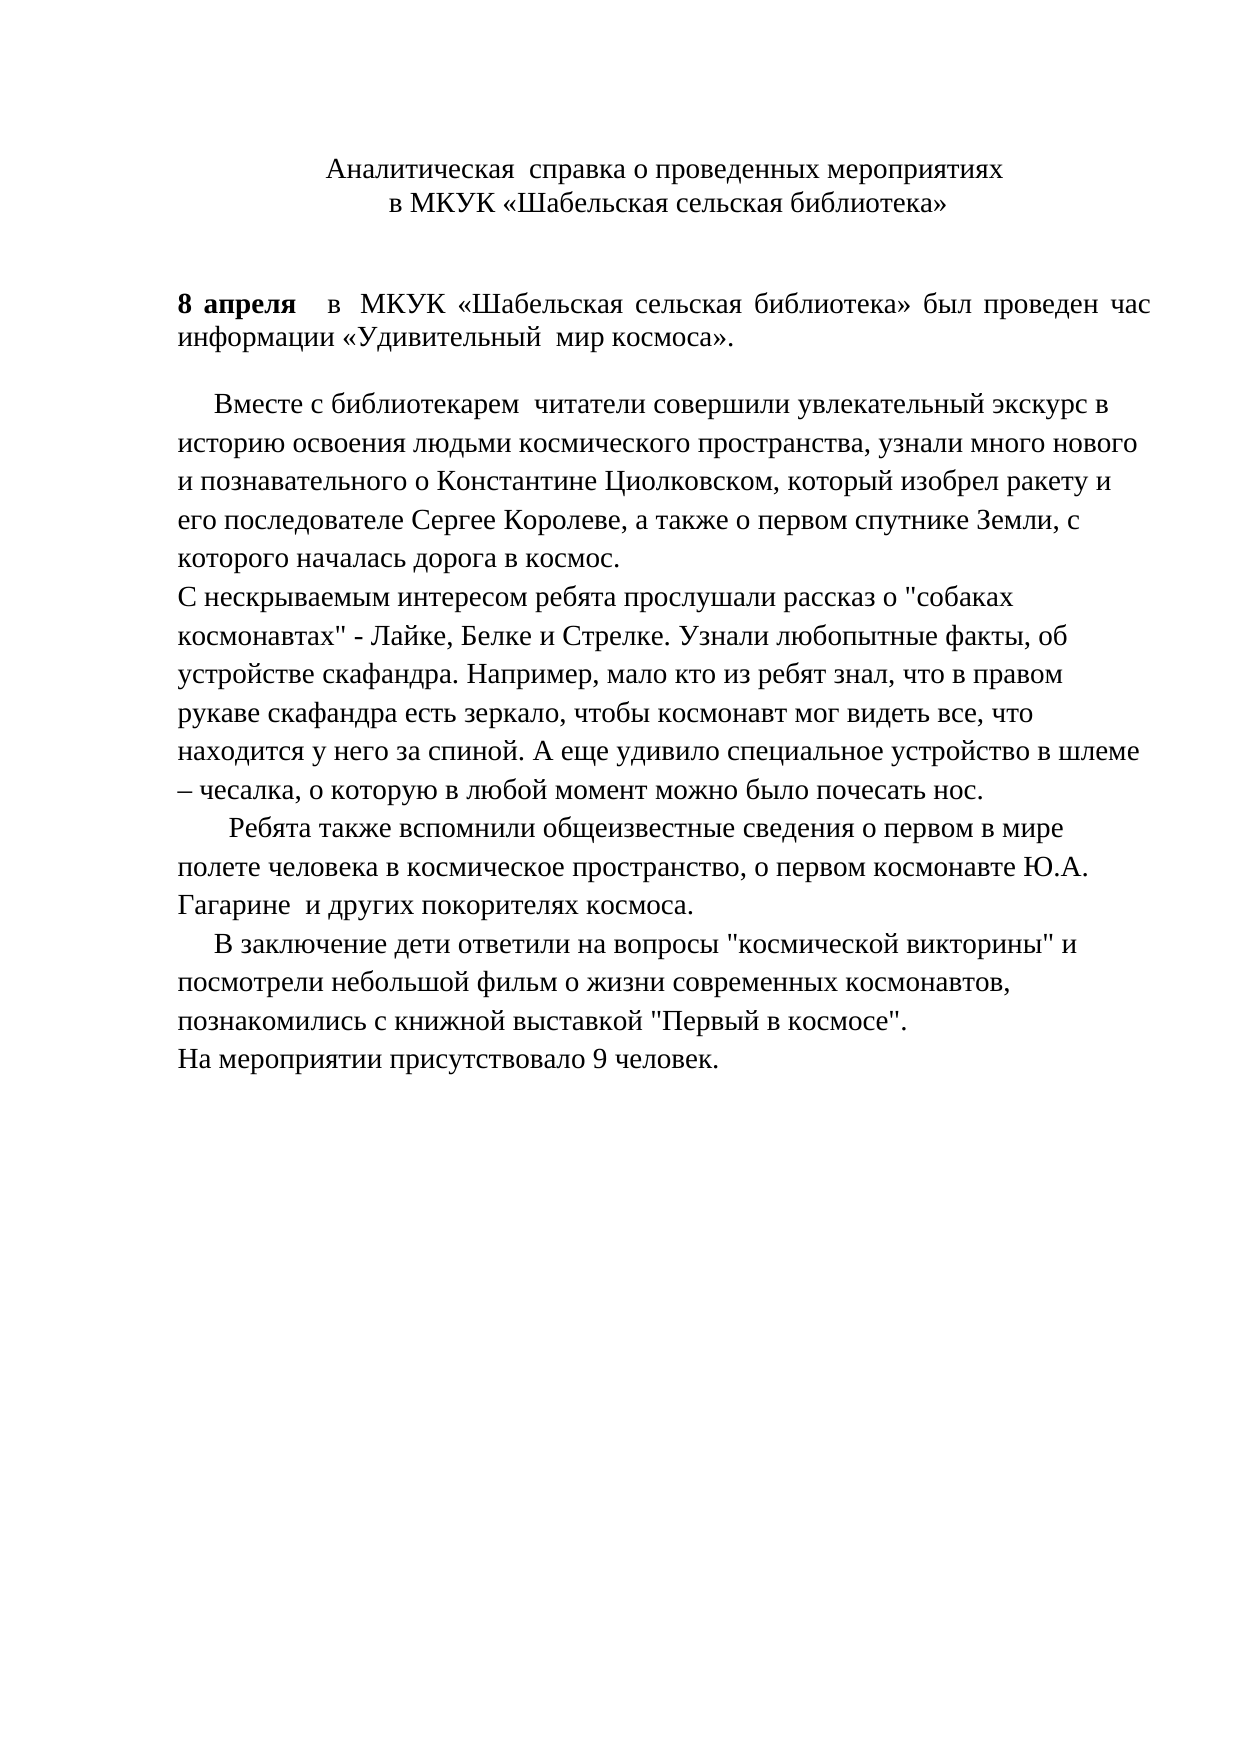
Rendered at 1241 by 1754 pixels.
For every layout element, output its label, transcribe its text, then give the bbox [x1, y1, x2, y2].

text 8 апреля в МКУК «Шабельская сельская библиотека» был проведен час информации «Удивительный мир космоса». [177, 286, 1152, 353]
text На мероприятии присутствовало 9 человек. [177, 1042, 1152, 1075]
text в МКУК «Шабельская сельская библиотека» [177, 185, 1152, 219]
text Аналитическая справка о проведенных мероприятиях [177, 152, 1152, 185]
text Ребята также вспомнили общеизвестные сведения о первом в мире полете человека в космическое пространство, о первом космонавте Ю.А. Гагарине и других покорителях космоса. В заключение дети ответили на вопросы "космической викторины" и посмотрели небольшой фильм о жизни современных космонавтов, познакомились с книжной выставкой "Первый в космосе". [177, 810, 1152, 1037]
text Вместе с библиотекарем читатели совершили увлекательный экскурс в историю освоения людьми космического пространства, узнали много нового и познавательного о Константине Циолковском, который изобрел ракету и его последователе Сергее Королеве, а также о первом спутнике Земли, с которого началась дорога в космос. С нескрываемым интересом ребята прослушали рассказ о "собаках космонавтах" - Лайке, Белке и Стрелке. Узнали любопытные факты, об устройстве скафандра. Например, мало кто из ребят знал, что в правом рукаве скафандра есть зеркало, чтобы космонавт мог видеть все, что находится у него за спиной. А еще удивило специальное устройство в шлеме – чесалка, о которую в любой момент можно было почесать нос. [177, 386, 1152, 805]
